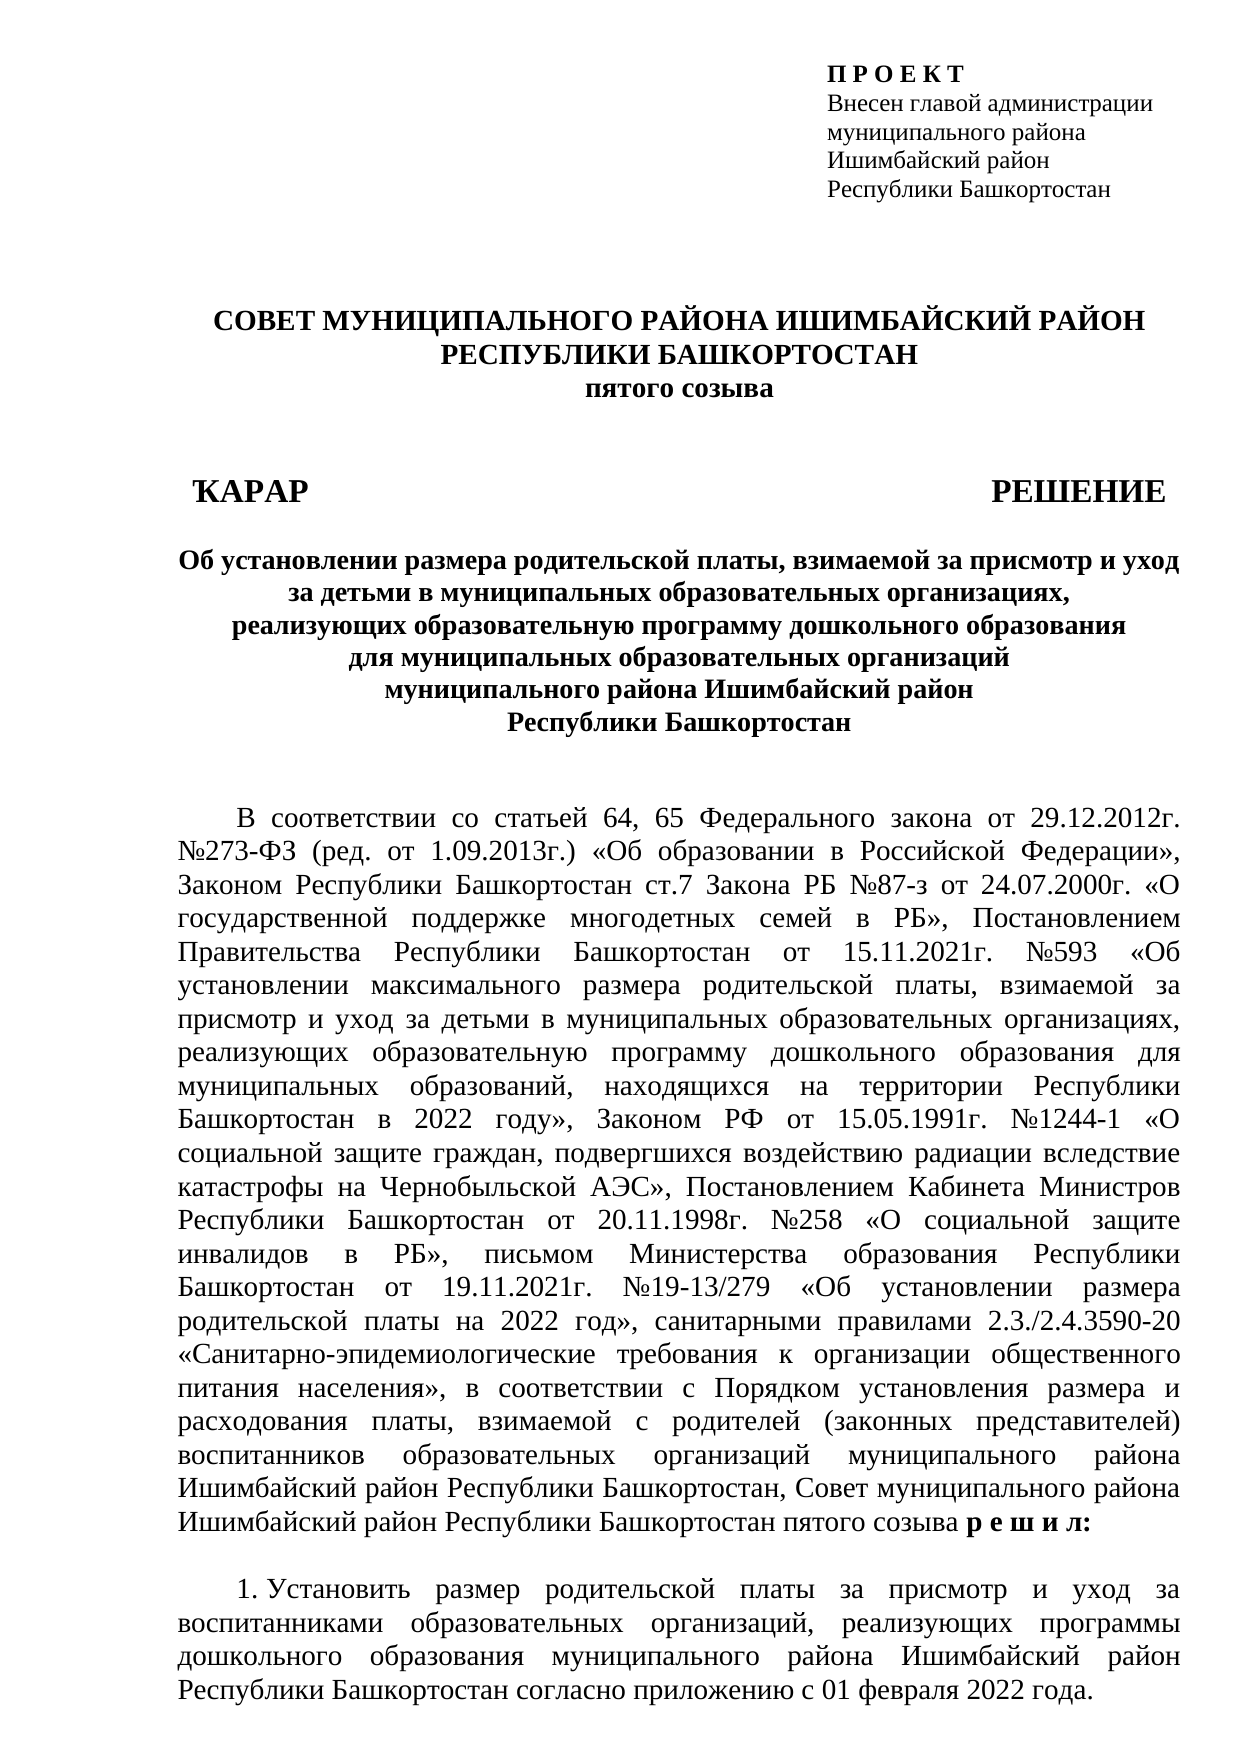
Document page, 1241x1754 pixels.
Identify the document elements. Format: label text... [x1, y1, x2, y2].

text В соответствии со статьей 64, 65 Федерального закона от 29.12.2012г. №273-ФЗ (ред. от 1.09.2013г.) «Об образовании в Российской Федерации», Законом Республики Башкортостан ст.7 Закона РБ №87-з от 24.07.2000г. «О государственной поддержке многодетных семей в РБ», Постановлением Правительства Республики Башкортостан от 15.11.2021г. №593 «Об установлении максимального размера родительской платы, взимаемой за присмотр и уход за детьми в муниципальных образовательных организациях, реализующих образовательную программу дошкольного образования для муниципальных образований, находящихся на территории Республики Башкортостан в 2022 году», Законом РФ от 15.05.1991г. №1244-1 «О социальной защите граждан, подвергшихся воздействию радиации вследствие катастрофы на Чернобыльской АЭС», Постановлением Кабинета Министров Республики Башкортостан от 20.11.1998г. №258 «О социальной защите инвалидов в РБ», письмом Министерства образования Республики Башкортостан от 19.11.2021г. №19-13/279 «Об установлении размера родительской платы на 2022 год», санитарными правилами 2.3./2.4.3590-20 «Санитарно-эпидемиологические требования к организации общественного питания населения», в соответствии с Порядком установления размера и расходования платы, взимаемой с родителей (законных представителей) воспитанников образовательных организаций муниципального района Ишимбайский район Республики Башкортостан, Совет муниципального района Ишимбайский район Республики Башкортостан пятого созыва р е ш и л: [177, 800, 1181, 1538]
text Республики Башкортостан [177, 705, 1181, 737]
text СОВЕТ МУНИЦИПАЛЬНОГО РАЙОНА ИШИМБАЙСКИЙ РАЙОН [177, 303, 1181, 337]
text Республики Башкортостан [827, 174, 1181, 203]
text муниципального района Ишимбайский район [177, 673, 1181, 705]
text П Р О Е К Т [827, 59, 1181, 88]
text пятого созыва [177, 371, 1181, 404]
text Внесен главой администрации муниципального района Ишимбайский район [827, 88, 1181, 174]
text для муниципальных образовательных организаций [177, 640, 1181, 673]
text РЕСПУБЛИКИ БАШКОРТОСТАН [177, 337, 1181, 371]
list Установить размер родительской платы за присмотр и уход за воспитанниками образовательных организаций, реализующих программы дошкольного образования муниципального района Ишимбайский район Республики Башкортостан согласно приложению с 01 февраля 2022 года. [177, 1571, 1181, 1705]
text Ҡарар решение [177, 471, 1181, 509]
text реализующих образовательную программу дошкольного образования [177, 608, 1181, 640]
text Об установлении размера родительской платы, взимаемой за присмотр и уход за детьми в муниципальных образовательных организациях, [177, 543, 1181, 608]
